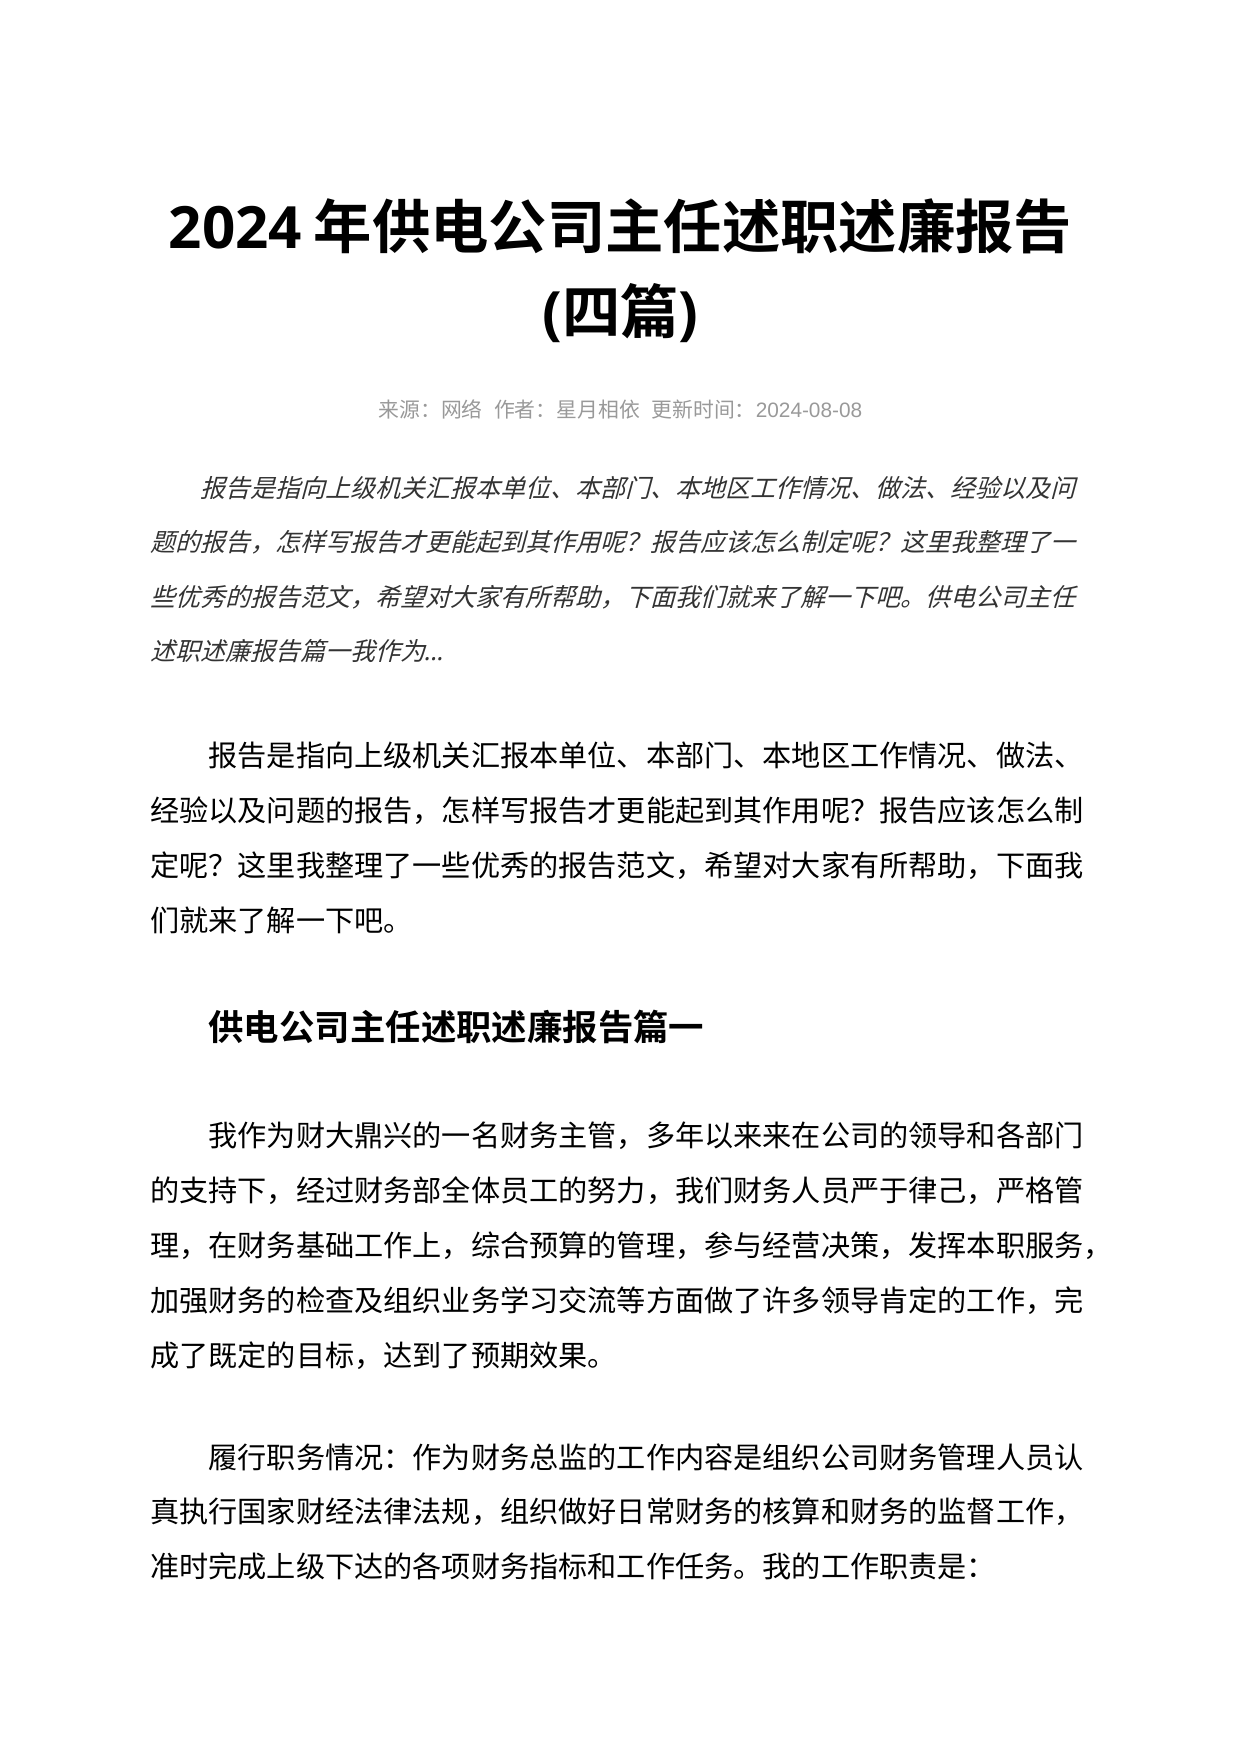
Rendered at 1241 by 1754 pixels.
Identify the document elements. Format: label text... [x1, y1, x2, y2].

text 报告是指向上级机关汇报本单位、本部门、本地区工作情况、做法、经验以及问题的报告，怎样写报告才更能起到其作用呢？报告应该怎么制定呢？这里我整理了一些优秀的报告范文，希望对大家有所帮助，下面我们就来了解一下吧。供电公司主任述职述廉报告篇一我作为... [150, 468, 1090, 668]
text 供电公司主任述职述廉报告篇一 [150, 999, 1090, 1051]
text 来源：网络 作者：星月相依 更新时间：2024-08-08 [150, 398, 1090, 422]
subtitle 2024年供电公司主任述职述廉报告(四篇) [150, 181, 1090, 351]
text 报告是指向上级机关汇报本单位、本部门、本地区工作情况、做法、经验以及问题的报告，怎样写报告才更能起到其作用呢？报告应该怎么制定呢？这里我整理了一些优秀的报告范文，希望对大家有所帮助，下面我们就来了解一下吧。 [150, 733, 1090, 940]
text 我作为财大鼎兴的一名财务主管，多年以来来在公司的领导和各部门的支持下，经过财务部全体员工的努力，我们财务人员严于律己，严格管理，在财务基础工作上，综合预算的管理，参与经营决策，发挥本职服务，加强财务的检查及组织业务学习交流等方面做了许多领导肯定的工作，完成了既定的目标，达到了预期效果。 [150, 1113, 1090, 1375]
text 履行职务情况：作为财务总监的工作内容是组织公司财务管理人员认真执行国家财经法律法规，组织做好日常财务的核算和财务的监督工作，准时完成上级下达的各项财务指标和工作任务。我的工作职责是： [150, 1434, 1090, 1586]
